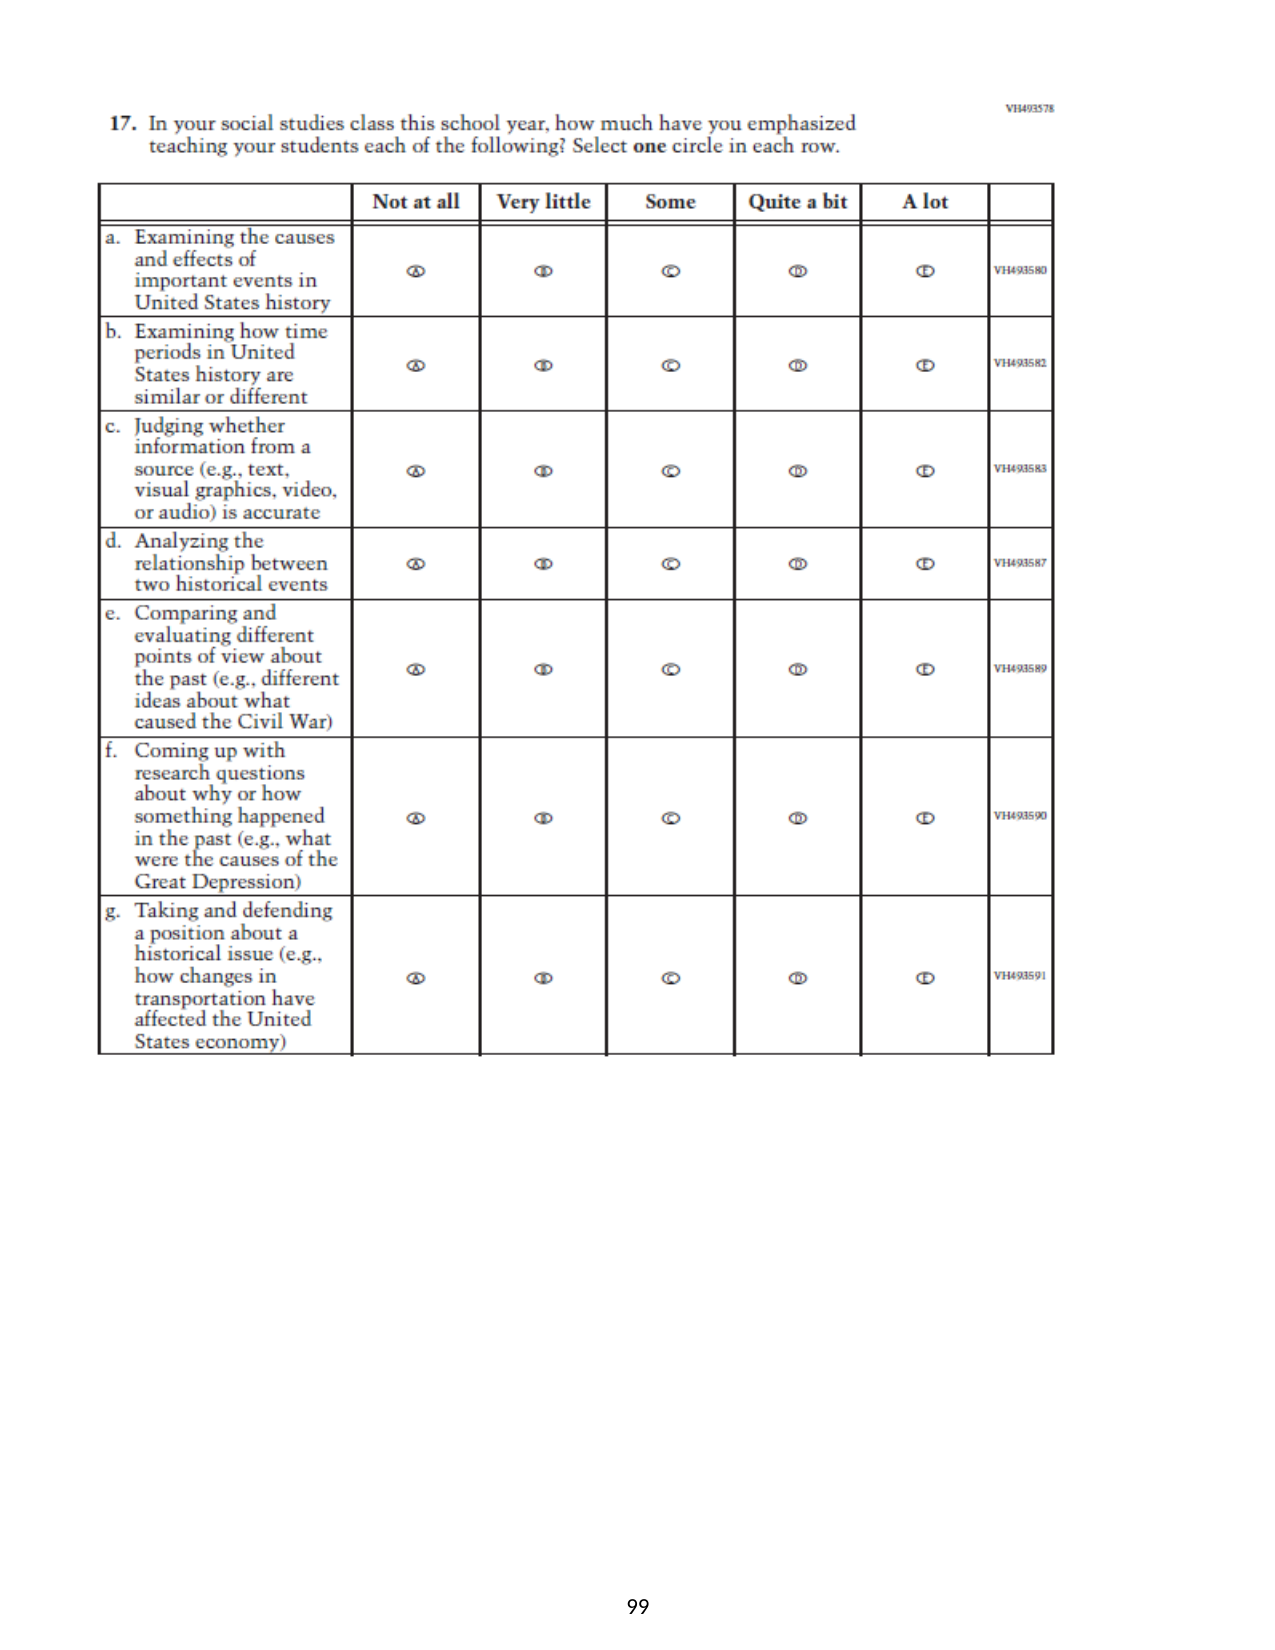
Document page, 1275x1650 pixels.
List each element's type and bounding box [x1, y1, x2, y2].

picture [90, 84, 1065, 1063]
